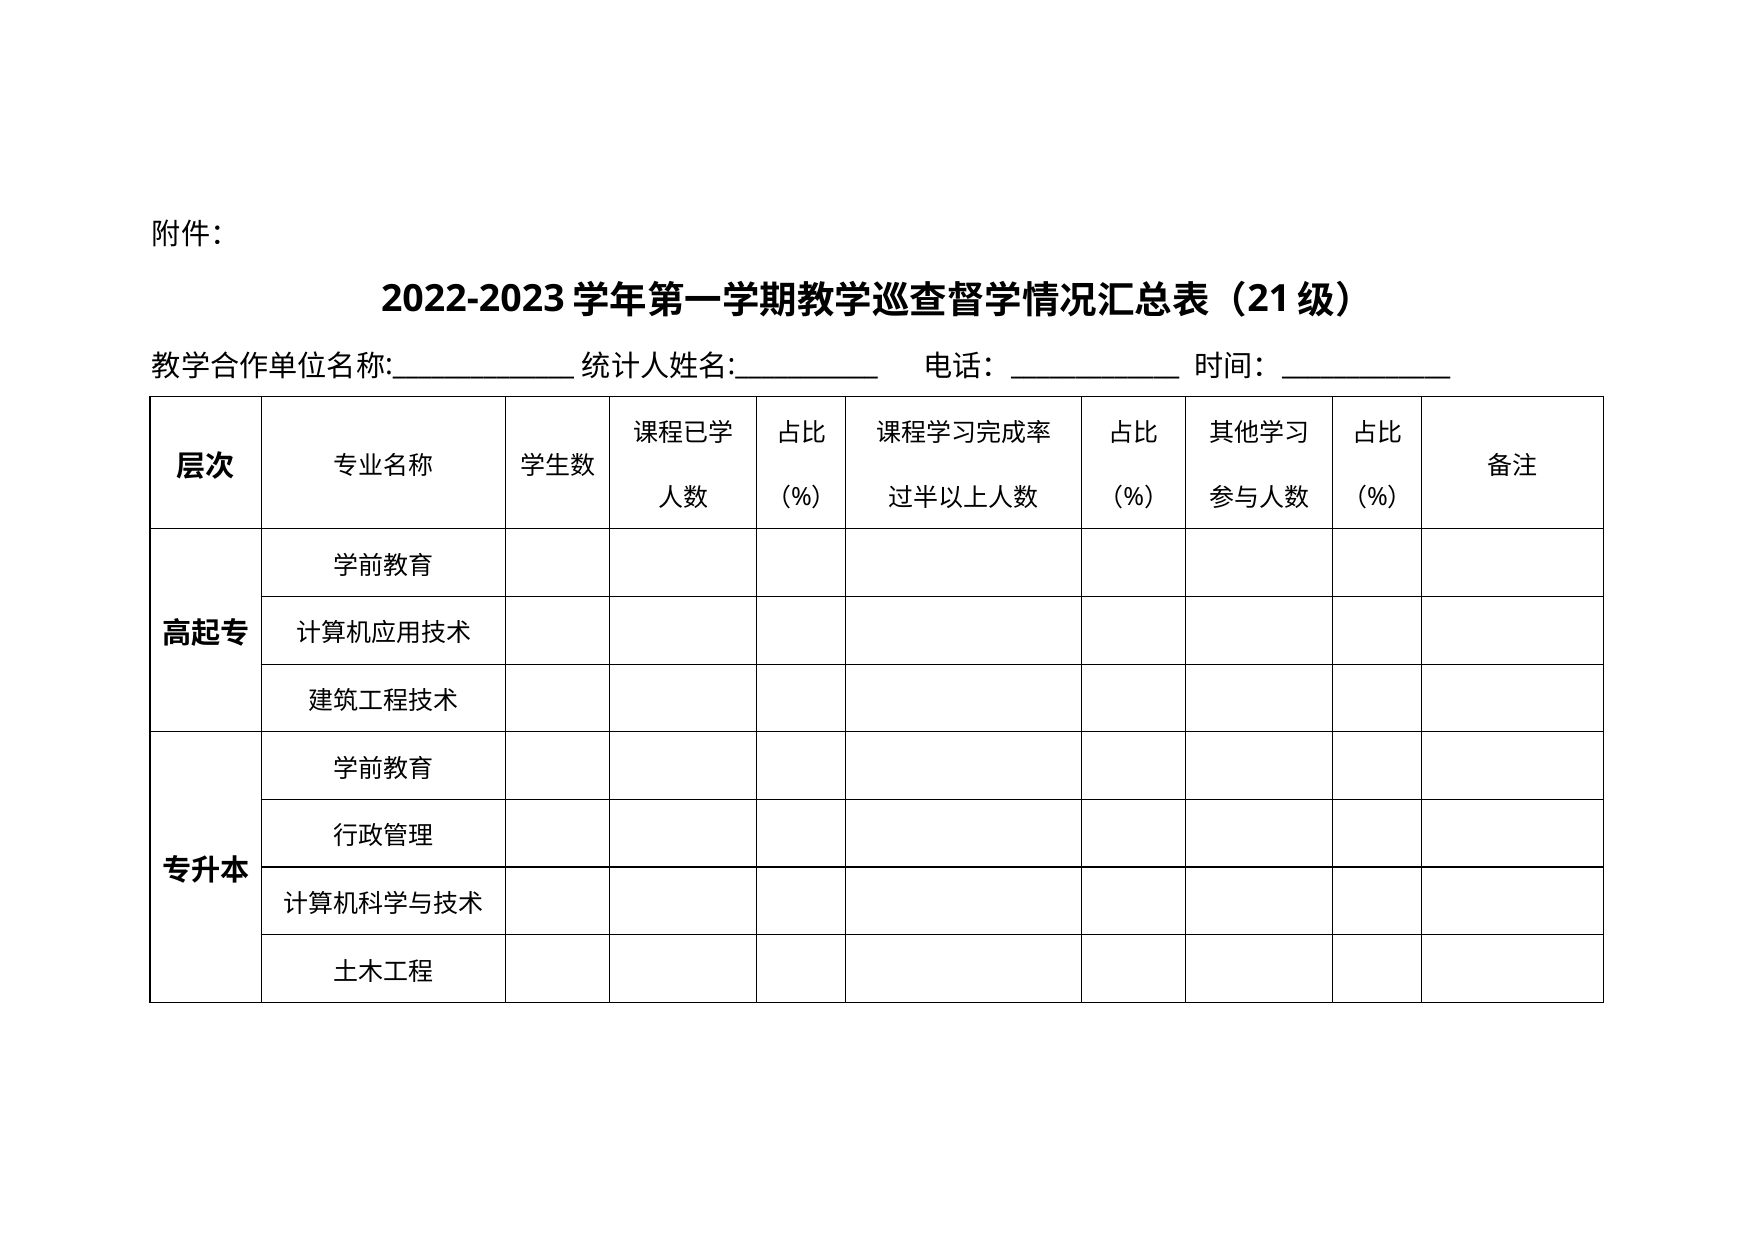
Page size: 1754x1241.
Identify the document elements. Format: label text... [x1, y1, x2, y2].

table_cell [846, 597, 1081, 663]
table_cell [506, 597, 609, 663]
table_cell [757, 665, 845, 731]
table_cell [1186, 800, 1332, 866]
table_cell [846, 529, 1081, 596]
table_header 附件： 2022-2023学年第一学期教学巡查督学情况汇总表（21级） [150, 198, 1603, 329]
table_cell [1333, 665, 1421, 731]
table_cell 其他学习 参与人数 [1186, 397, 1332, 528]
table_cell [1082, 935, 1185, 1002]
table_cell [610, 665, 756, 731]
table_cell [1082, 597, 1185, 663]
table_cell [846, 800, 1081, 866]
table_cell [1422, 665, 1603, 731]
table_cell [1422, 800, 1603, 866]
table_cell [757, 597, 845, 663]
table_cell [1333, 800, 1421, 866]
table_cell [1186, 732, 1332, 799]
table_cell [757, 868, 845, 934]
table_cell [610, 529, 756, 596]
table_cell [1082, 800, 1185, 866]
table_cell [1186, 935, 1332, 1002]
table_cell [1082, 732, 1185, 799]
table_cell [1186, 529, 1332, 596]
table_cell 专升本 [151, 732, 261, 1002]
table_cell [506, 868, 609, 934]
table_cell [1082, 529, 1185, 596]
table_cell 课程已学 人数 [610, 397, 756, 528]
table_cell [1422, 597, 1603, 663]
table_cell [1333, 868, 1421, 934]
table_cell [610, 868, 756, 934]
table_cell [506, 732, 609, 799]
table_cell [1186, 665, 1332, 731]
table_cell [757, 732, 845, 799]
table_cell [757, 529, 845, 596]
table_cell [506, 935, 609, 1002]
table_cell [610, 732, 756, 799]
table_cell [757, 935, 845, 1002]
table_cell 行政管理 [262, 800, 505, 866]
table_cell [506, 529, 609, 596]
table_cell [846, 935, 1081, 1002]
table_cell 计算机应用技术 [262, 597, 505, 663]
table_cell 课程学习完成率 过半以上人数 [846, 397, 1081, 528]
table_cell 学前教育 [262, 529, 505, 596]
table_cell 土木工程 [262, 935, 505, 1002]
table_cell [610, 935, 756, 1002]
table_cell 专业名称 [262, 397, 505, 528]
table_cell [1422, 935, 1603, 1002]
table_cell [1422, 529, 1603, 596]
table_cell [1333, 732, 1421, 799]
table_cell [846, 732, 1081, 799]
table_cell [846, 868, 1081, 934]
table_cell [1186, 597, 1332, 663]
table_cell 学前教育 [262, 732, 505, 799]
table_cell [506, 800, 609, 866]
table_cell [610, 800, 756, 866]
table_cell 备注 [1422, 397, 1603, 528]
table_cell [1422, 868, 1603, 934]
table_cell [506, 665, 609, 731]
table_cell [1333, 935, 1421, 1002]
table_cell 计算机科学与技术 [262, 868, 505, 934]
table_cell [757, 800, 845, 866]
table_cell [1082, 665, 1185, 731]
table_cell [1186, 868, 1332, 934]
table_cell 层次 [151, 397, 261, 528]
table_cell 占比 （%） [1333, 397, 1421, 528]
table_cell 建筑工程技术 [262, 665, 505, 731]
table_cell [846, 665, 1081, 731]
table_cell [1333, 597, 1421, 663]
table_cell 学生数 [506, 397, 609, 528]
table_cell [610, 597, 756, 663]
table_cell [1082, 868, 1185, 934]
table_cell 占比 （%） [1082, 397, 1185, 528]
table_cell 高起专 [151, 529, 261, 731]
table_cell [1333, 529, 1421, 596]
table_cell 占比 （%） [757, 397, 845, 528]
table_cell 教学合作单位名称:______________ 统计人姓名:___________ 电话：_____________ 时间：_____________ [150, 329, 1603, 396]
table_cell [1422, 732, 1603, 799]
